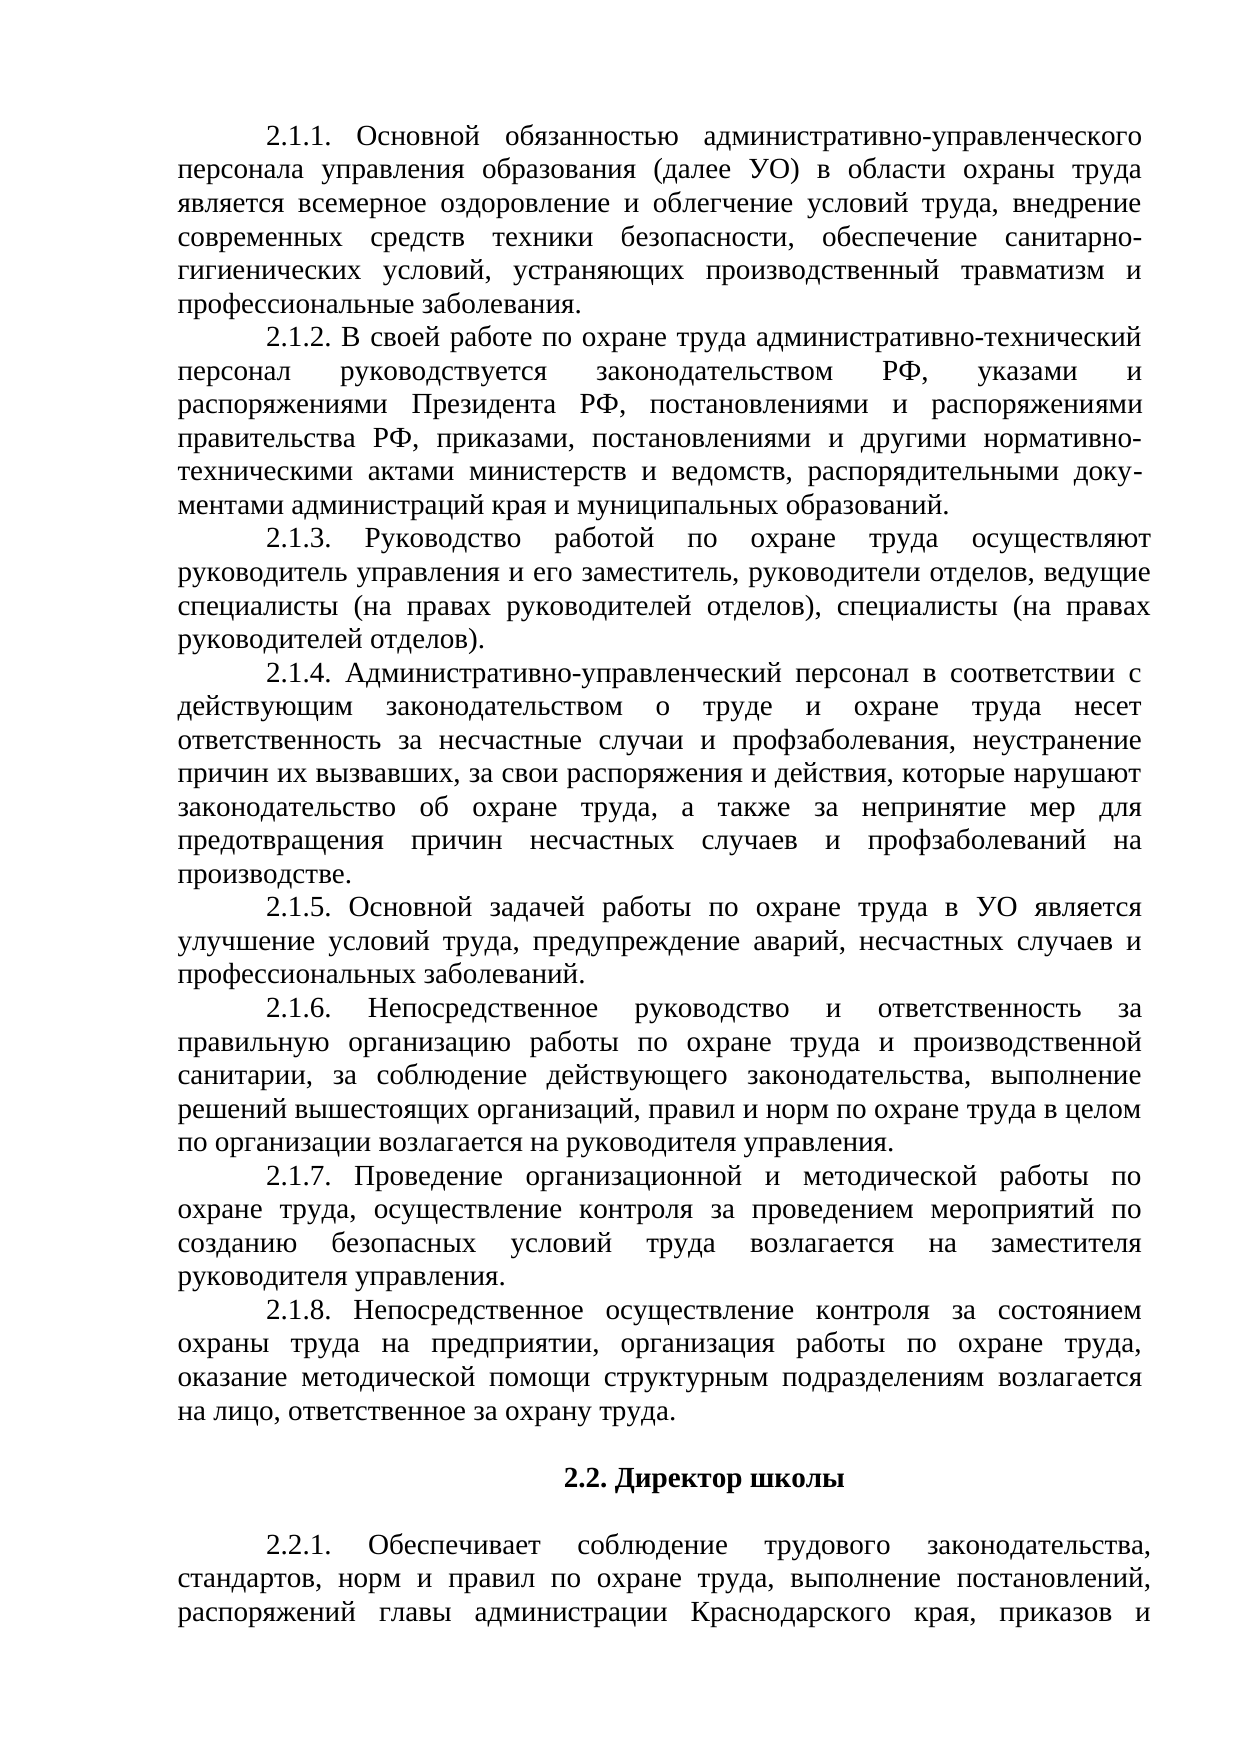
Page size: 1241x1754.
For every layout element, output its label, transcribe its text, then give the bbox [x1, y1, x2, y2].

text 2.1.5. Основной задачей работы по охране труда в УО является улучшение условий труда, предупреждение аварий, несчастных случаев и профессиональных заболеваний. [177, 889, 1142, 990]
text 2.1.6. Непосредственное руководство и ответственность за правильную организацию работы по охране труда и производственной санитарии, за соблюдение действующего законодательства, выполнение решений вышестоящих организаций, правил и норм по охране труда в целом по организации возлагается на руководителя управления. [177, 990, 1142, 1158]
text 2.1.7. Проведение организационной и методической работы по охране труда, осуществление контроля за проведением мероприятий по созданию безопасных условий труда возлагается на заместителя руководителя управления. [177, 1158, 1142, 1292]
text 2.1.4. Административно-управленческий персонал в соответствии с действующим законодательством о труде и охране труда несет ответственность за несчастные случаи и профзаболевания, неустранение причин их вызвавших, за свои распоряжения и действия, которые нарушают законодательство об охране труда, а также за непринятие мер для предотвращения причин несчастных случаев и профзаболеваний на производстве. [177, 655, 1142, 889]
text 2.1.3. Руководство работой по охране труда осуществляют руководитель управления и его заместитель, руководители отделов, ведущие специалисты (на правах руководителей отделов), специалисты (на правах руководителей отделов). [177, 521, 1152, 655]
text 2.1.8. Непосредственное осуществление контроля за состоянием охраны труда на предприятии, организация работы по охране труда, оказание методической помощи структурным подразделениям возлагается на лицо, ответственное за охрану труда. [177, 1292, 1142, 1426]
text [177, 1527, 1152, 1627]
text 2.1.1. Основной обязанностью административно-управленческого персонала управления образования (далее УО) в области охраны труда является всемерное оздоровление и облегчение условий труда, внедрение современных средств техники безопасности, обеспечение санитарно-гигиенических условий, устраняющих производственный травматизм и профессиональные заболевания. [177, 118, 1142, 319]
text 2.2. Директор школы [177, 1460, 1142, 1493]
text 2.1.2. В своей работе по охране труда административно-технический персонал руководствуется законодательством РФ, указами и распоряжениями Президента РФ, постановлениями и распоряжениями правительства РФ, приказами, постановлениями и другими нормативно-техническими актами министерств и ведомств, распорядительными документами администраций края и муниципальных образований. [177, 319, 1142, 521]
